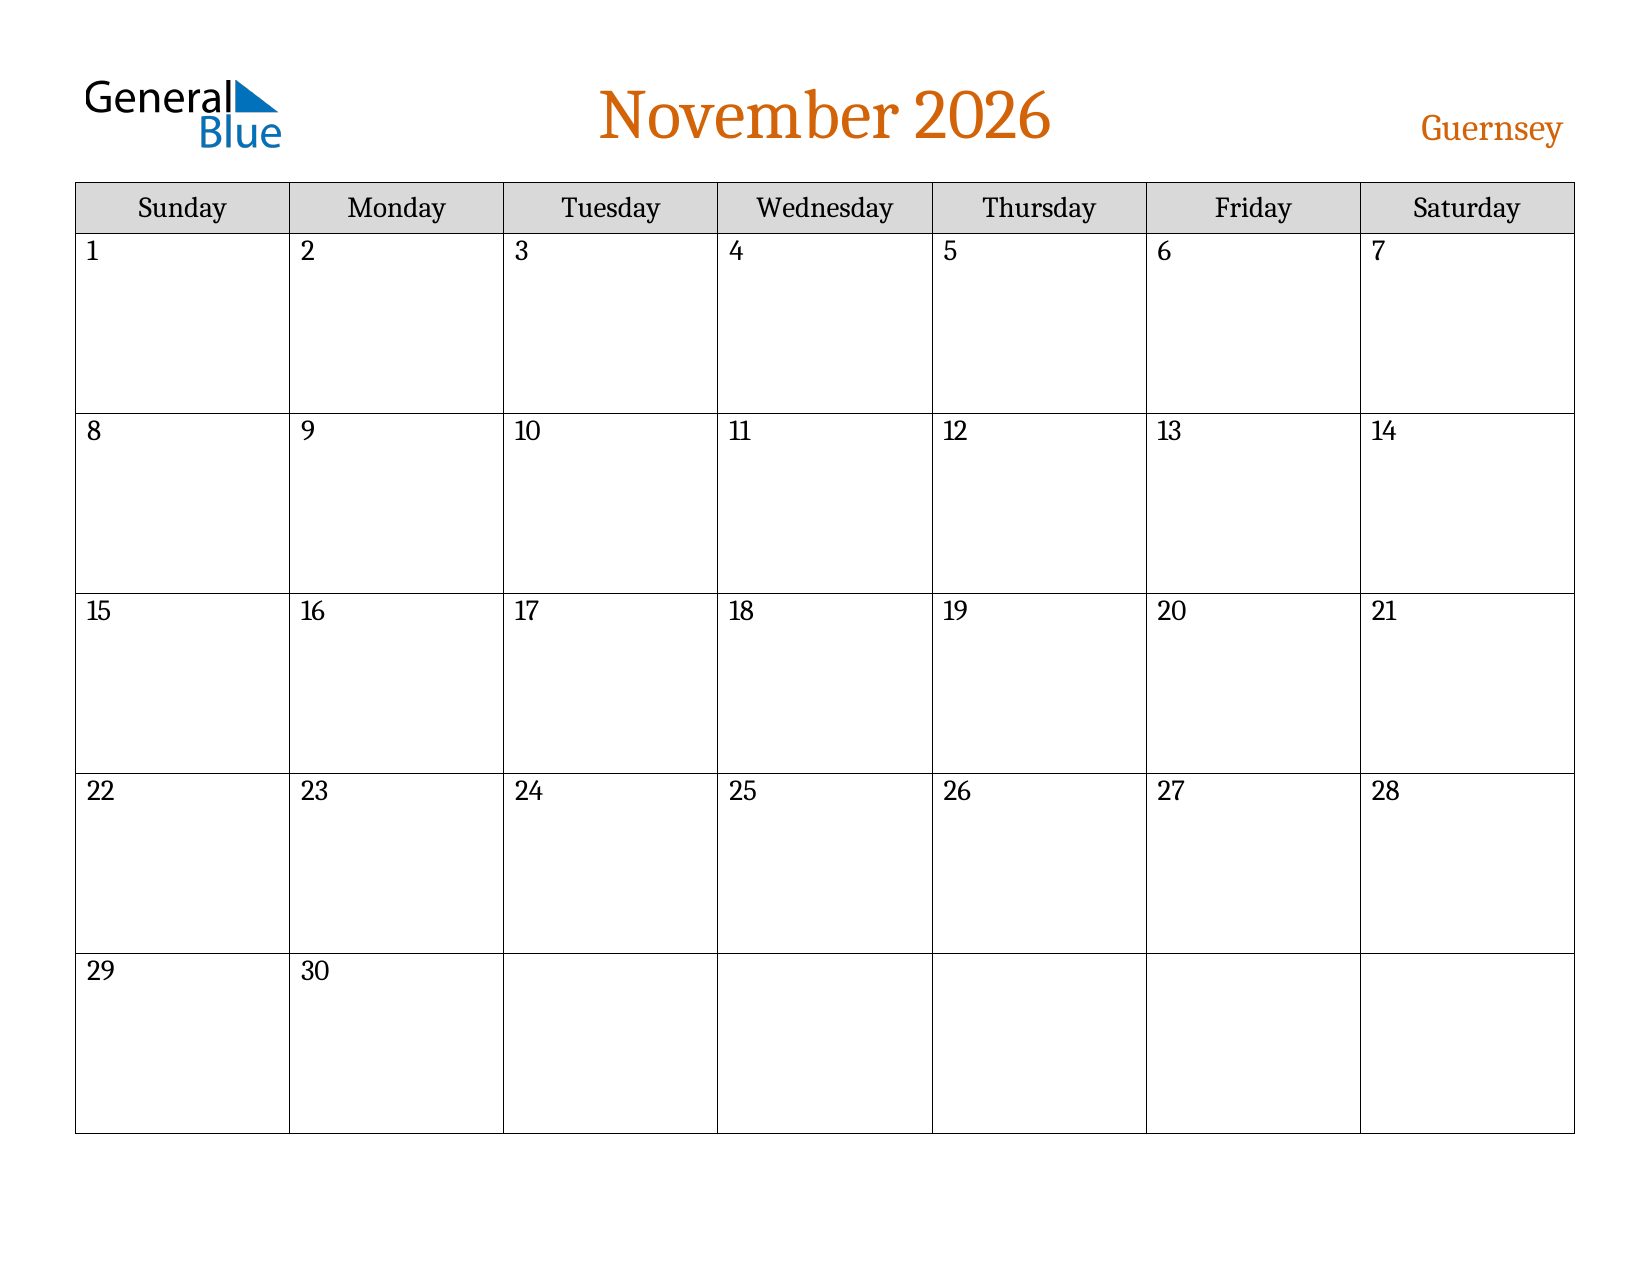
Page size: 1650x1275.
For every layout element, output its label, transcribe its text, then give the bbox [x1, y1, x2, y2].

table_cell 21 [1361, 594, 1574, 630]
table_cell 10 [504, 414, 717, 450]
table_cell [504, 954, 717, 990]
table_cell [1361, 990, 1574, 1133]
table_cell 19 [933, 594, 1146, 630]
table_cell [76, 270, 289, 413]
table_cell [76, 810, 289, 953]
table_cell 25 [718, 774, 932, 810]
table_cell 2 [290, 234, 503, 270]
table_cell [718, 810, 932, 953]
table_cell [504, 990, 717, 1133]
table_cell 9 [290, 414, 503, 450]
table_cell [290, 630, 503, 773]
table_cell [1361, 810, 1574, 953]
table_cell [933, 954, 1146, 990]
table_cell Sunday [76, 183, 289, 233]
table_cell [718, 270, 932, 413]
table_cell Tuesday [504, 183, 717, 233]
table_cell [933, 270, 1146, 413]
table_header Guernsey [1146, 75, 1574, 182]
table_cell [1361, 450, 1574, 593]
table_cell [76, 450, 289, 593]
table_cell [718, 990, 932, 1133]
table_cell 8 [76, 414, 289, 450]
table_cell [290, 810, 503, 953]
table_cell 30 [290, 954, 503, 990]
table_cell [1147, 450, 1360, 593]
table_cell [1147, 630, 1360, 773]
picture [86, 80, 281, 148]
table_cell [504, 270, 717, 413]
table_cell [504, 630, 717, 773]
table_cell [76, 990, 289, 1133]
table_cell 16 [290, 594, 503, 630]
table_cell [933, 630, 1146, 773]
table_cell [1361, 630, 1574, 773]
table_cell [290, 990, 503, 1133]
table_cell 5 [933, 234, 1146, 270]
table_cell 12 [933, 414, 1146, 450]
table_cell 13 [1147, 414, 1360, 450]
table_cell 29 [76, 954, 289, 990]
table_cell [718, 954, 932, 990]
table_cell 6 [1147, 234, 1360, 270]
table_cell 20 [1147, 594, 1360, 630]
table_cell Monday [290, 183, 503, 233]
table_cell [1147, 954, 1360, 990]
table_cell 24 [504, 774, 717, 810]
table_cell [933, 450, 1146, 593]
table_cell 14 [1361, 414, 1574, 450]
table_cell Wednesday [718, 183, 932, 233]
table_cell [1147, 990, 1360, 1133]
table_cell [76, 630, 289, 773]
table_cell 28 [1361, 774, 1574, 810]
table_cell 3 [504, 234, 717, 270]
table_cell [933, 810, 1146, 953]
table_cell [290, 270, 503, 413]
table_cell [1361, 954, 1574, 990]
table_cell [718, 450, 932, 593]
table_cell Saturday [1361, 183, 1574, 233]
table_cell [718, 630, 932, 773]
table_header November 2026 [504, 75, 1146, 182]
table_cell 11 [718, 414, 932, 450]
table_cell 4 [718, 234, 932, 270]
table_cell [504, 450, 717, 593]
table_cell [1361, 270, 1574, 413]
table_cell Friday [1147, 183, 1360, 233]
table_cell [933, 990, 1146, 1133]
table_cell 27 [1147, 774, 1360, 810]
table_header [76, 75, 503, 182]
table_cell 22 [76, 774, 289, 810]
table_cell Thursday [933, 183, 1146, 233]
table_cell 17 [504, 594, 717, 630]
table_cell [290, 450, 503, 593]
table_cell 1 [76, 234, 289, 270]
table_cell [1147, 270, 1360, 413]
table_cell [1147, 810, 1360, 953]
table_cell 26 [933, 774, 1146, 810]
table_cell 7 [1361, 234, 1574, 270]
table_cell [504, 810, 717, 953]
table_cell 23 [290, 774, 503, 810]
table_cell 15 [76, 594, 289, 630]
table_cell 18 [718, 594, 932, 630]
